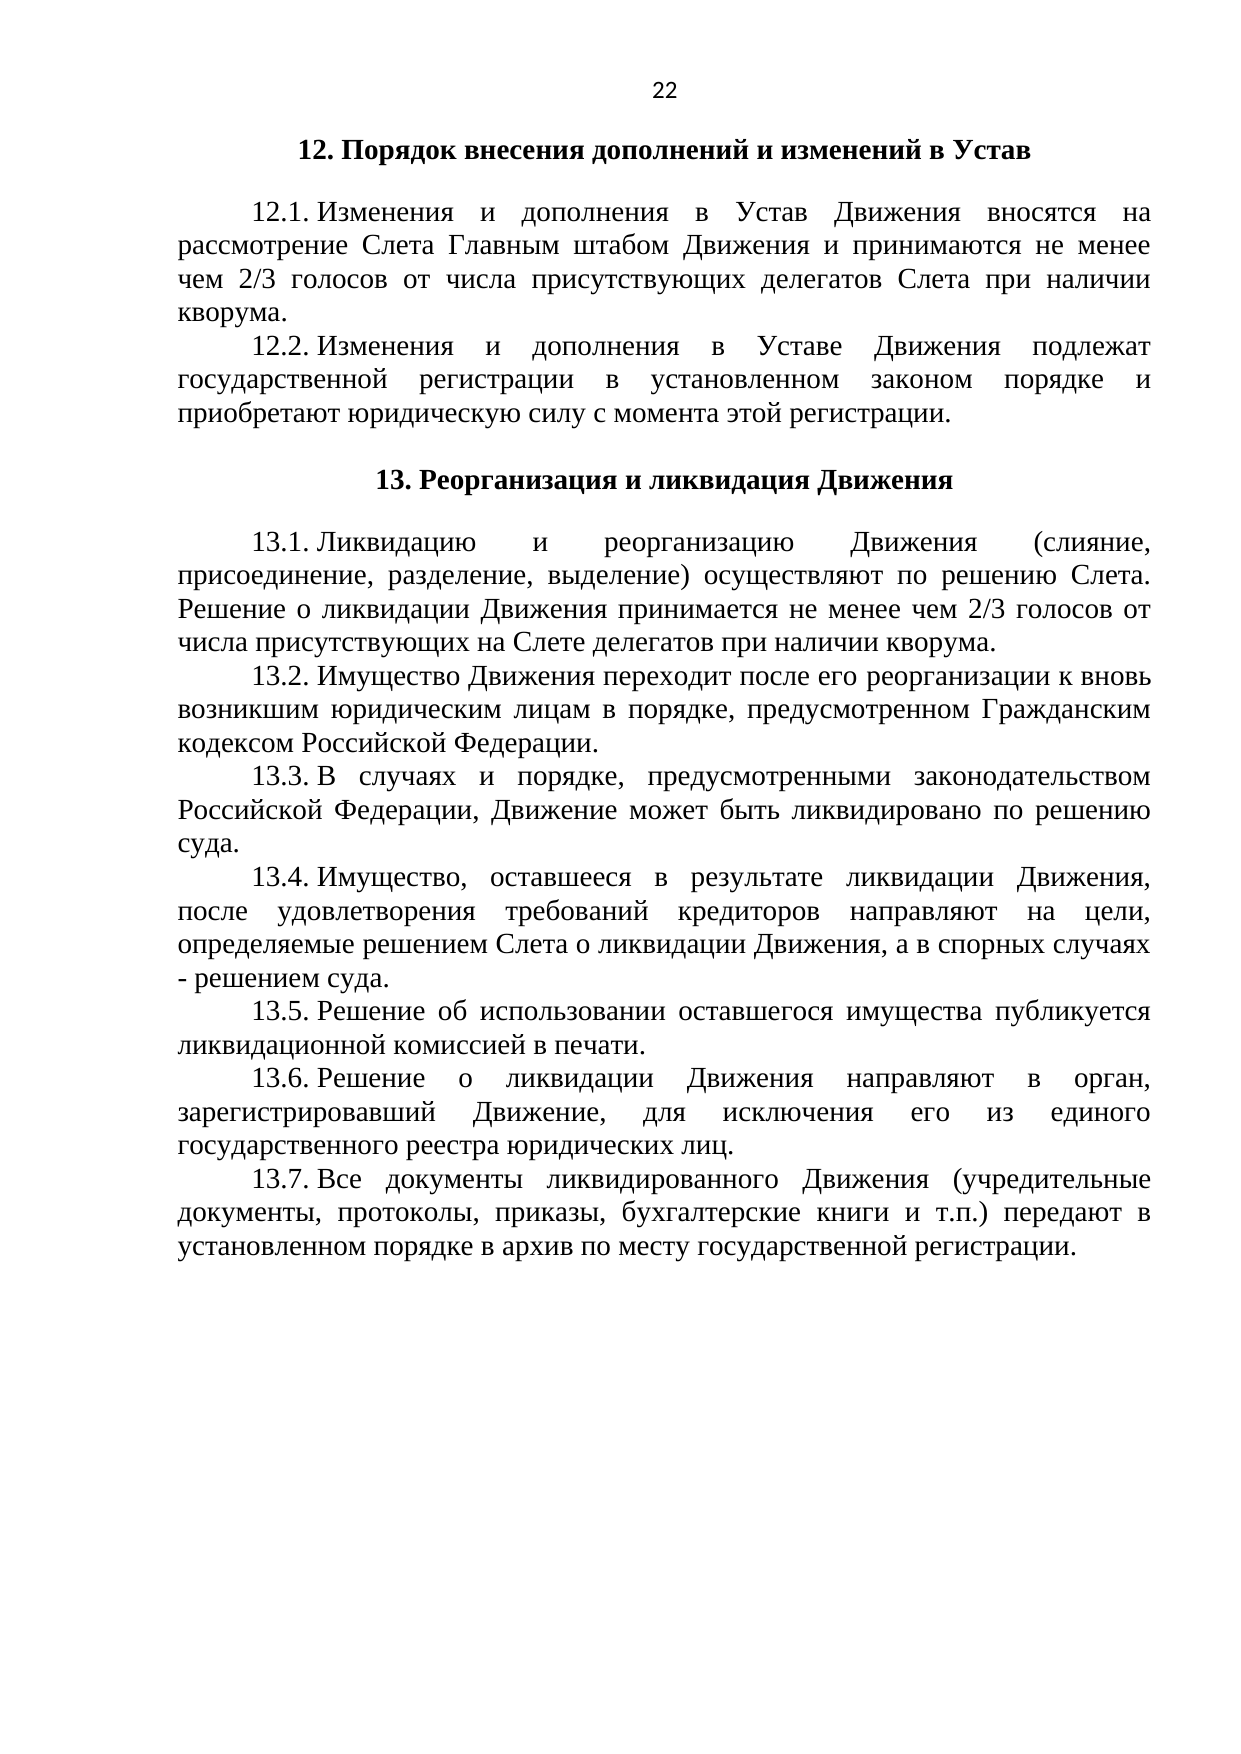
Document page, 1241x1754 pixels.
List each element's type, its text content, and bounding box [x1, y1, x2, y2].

text 13.6. Решение о ликвидации Движения направляют в орган, зарегистрировавший Движение, для исключения его из единого государственного реестра юридических лиц. [177, 1060, 1152, 1161]
text 12.2. Изменения и дополнения в Уставе Движения подлежат государственной регистрации в установленном законом порядке и приобретают юридическую силу с момента этой регистрации. [177, 328, 1152, 429]
text 13.5. Решение об использовании оставшегося имущества публикуется ликвидационной комиссией в печати. [177, 993, 1152, 1060]
text 13.2. Имущество Движения переходит после его реорганизации к вновь возникшим юридическим лицам в порядке, предусмотренном Гражданским кодексом Российской Федерации. [177, 658, 1152, 758]
text 13.1. Ликвидацию и реорганизацию Движения (слияние, присоединение, разделение, выделение) осуществляют по решению Слета. Решение о ликвидации Движения принимается не менее чем 2/3 голосов от числа присутствующих на Слете делегатов при наличии кворума. [177, 524, 1152, 658]
text 12. Порядок внесения дополнений и изменений в Устав [177, 132, 1152, 166]
text 13. Реорганизация и ликвидация Движения [177, 462, 1152, 496]
text 12.1. Изменения и дополнения в Устав Движения вносятся на рассмотрение Слета Главным штабом Движения и принимаются не менее чем 2/3 голосов от числа присутствующих делегатов Слета при наличии кворума. [177, 194, 1152, 328]
text 13.4. Имущество, оставшееся в результате ликвидации Движения, после удовлетворения требований кредиторов направляют на цели, определяемые решением Слета о ликвидации Движения, а в спорных случаях - решением суда. [177, 859, 1152, 993]
text 13.7. Все документы ликвидированного Движения (учредительные документы, протоколы, приказы, бухгалтерские книги и т.п.) передают в установленном порядке в архив по месту государственной регистрации. [177, 1161, 1152, 1262]
text 13.3. В случаях и порядке, предусмотренными законодательством Российской Федерации, Движение может быть ликвидировано по решению суда. [177, 758, 1152, 859]
